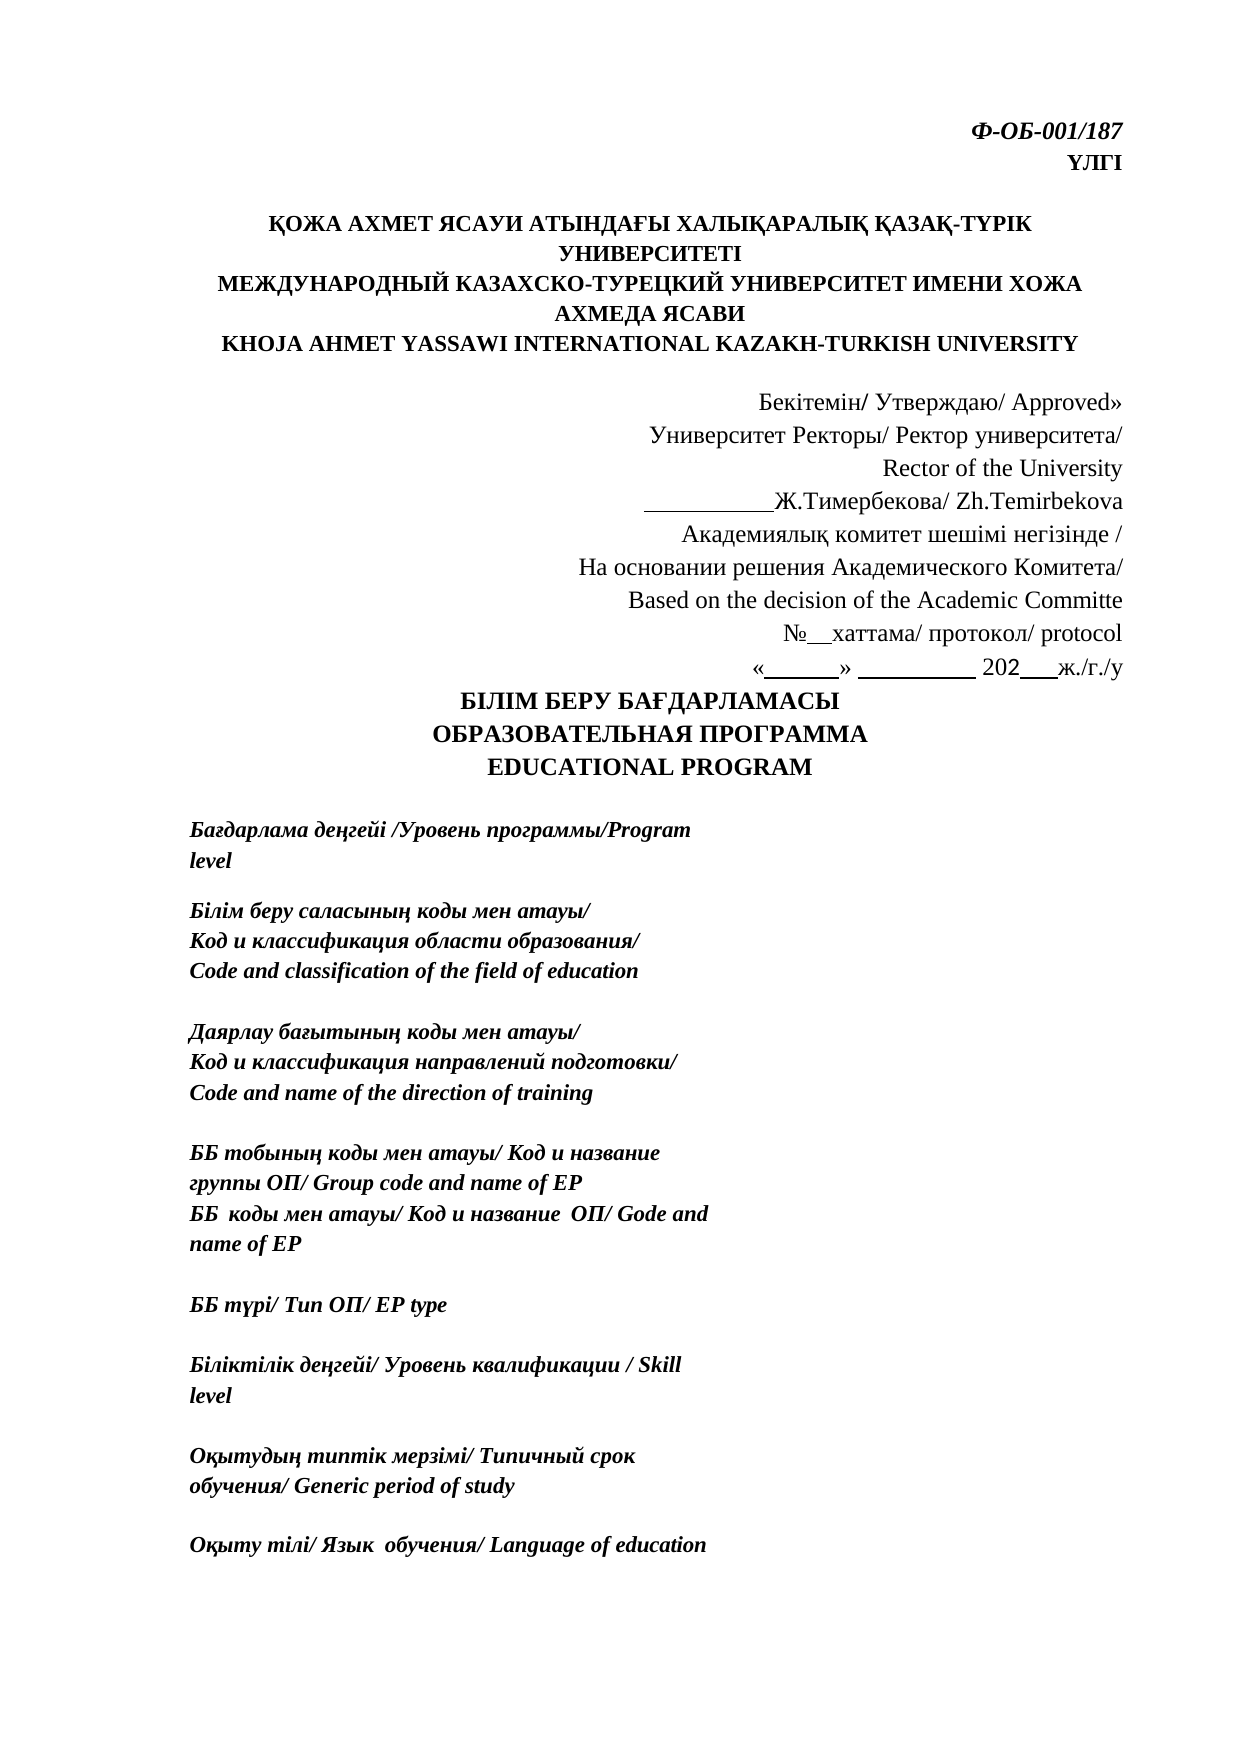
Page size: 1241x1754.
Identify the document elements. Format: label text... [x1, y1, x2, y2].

text Rector of the University [154, 453, 1123, 482]
text ҮЛГІ [154, 149, 1123, 176]
subtitle БІЛІМ БЕРУ БАҒДАРЛАМАСЫ ОБРАЗОВАТЕЛЬНАЯ ПРОГРАММА EDUCATIONAL PROGRAM [432, 686, 868, 781]
table_cell Оқытудың типтік мерзімі/ Типичный срок обучения/ Generic period of study [184, 1426, 717, 1517]
text Ф-ОБ-001/187 [154, 116, 1123, 145]
text « » 202 ж./г./y [154, 651, 1123, 682]
table_cell Білім беру саласының коды мен атауы/ Код и классификация области образования/ Code and classification of the field of education Даярлау бағытының коды мен атауы/ Код и классификация направлений подготовки/ Code and name of the direction of training [184, 885, 717, 1123]
table_cell Біліктілік деңгейі/ Уровень квалификации / Skill level [184, 1335, 717, 1426]
text KHOJA AHMET YASSAWI INTERNATIONAL KAZAKH-TURKISH UNIVERSITY [181, 331, 1119, 357]
text Университет Ректоры/ Ректор университета/ [154, 420, 1122, 449]
text № хаттама/ протокол/ рrotocol [154, 618, 1122, 647]
table_cell Оқыту тілі/ Язык обучения/ Language of education [184, 1517, 717, 1559]
text МЕЖДУНАРОДНЫЙ КАЗАХСКО-ТУРЕЦКИЙ УНИВЕРСИТЕТ ИМЕНИ ХОЖА АХМЕДА ЯСАВИ [180, 270, 1119, 327]
table_cell ББ коды мен атауы/ Код и название ОП/ Gode and name of EP [184, 1199, 717, 1274]
subtitle Бекітемін/ Утверждаю/ Approved» [154, 387, 1122, 416]
text ҚОЖА АХМЕТ ЯСАУИ АТЫНДАҒЫ ХАЛЫҚАРАЛЫҚ ҚАЗАҚ-ТҮРІК УНИВЕРСИТЕТІ [180, 210, 1119, 266]
text На основании решения Академического Комитета/ Based on the decision of the Academic Committe [578, 552, 1123, 614]
table_header Бағдарлама деңгейі /Уровень программы/Program level [184, 817, 717, 885]
table_cell ББ тобының коды мен атауы/ Код и название группы ОП/ Group code and name of EP [184, 1123, 717, 1198]
text Ж.Тимербекова/ Zh.Temirbekova Академиялық комитет шешімі негізінде / [643, 486, 1123, 548]
table_cell ББ түрі/ Тип ОП/ EP type [184, 1274, 717, 1335]
